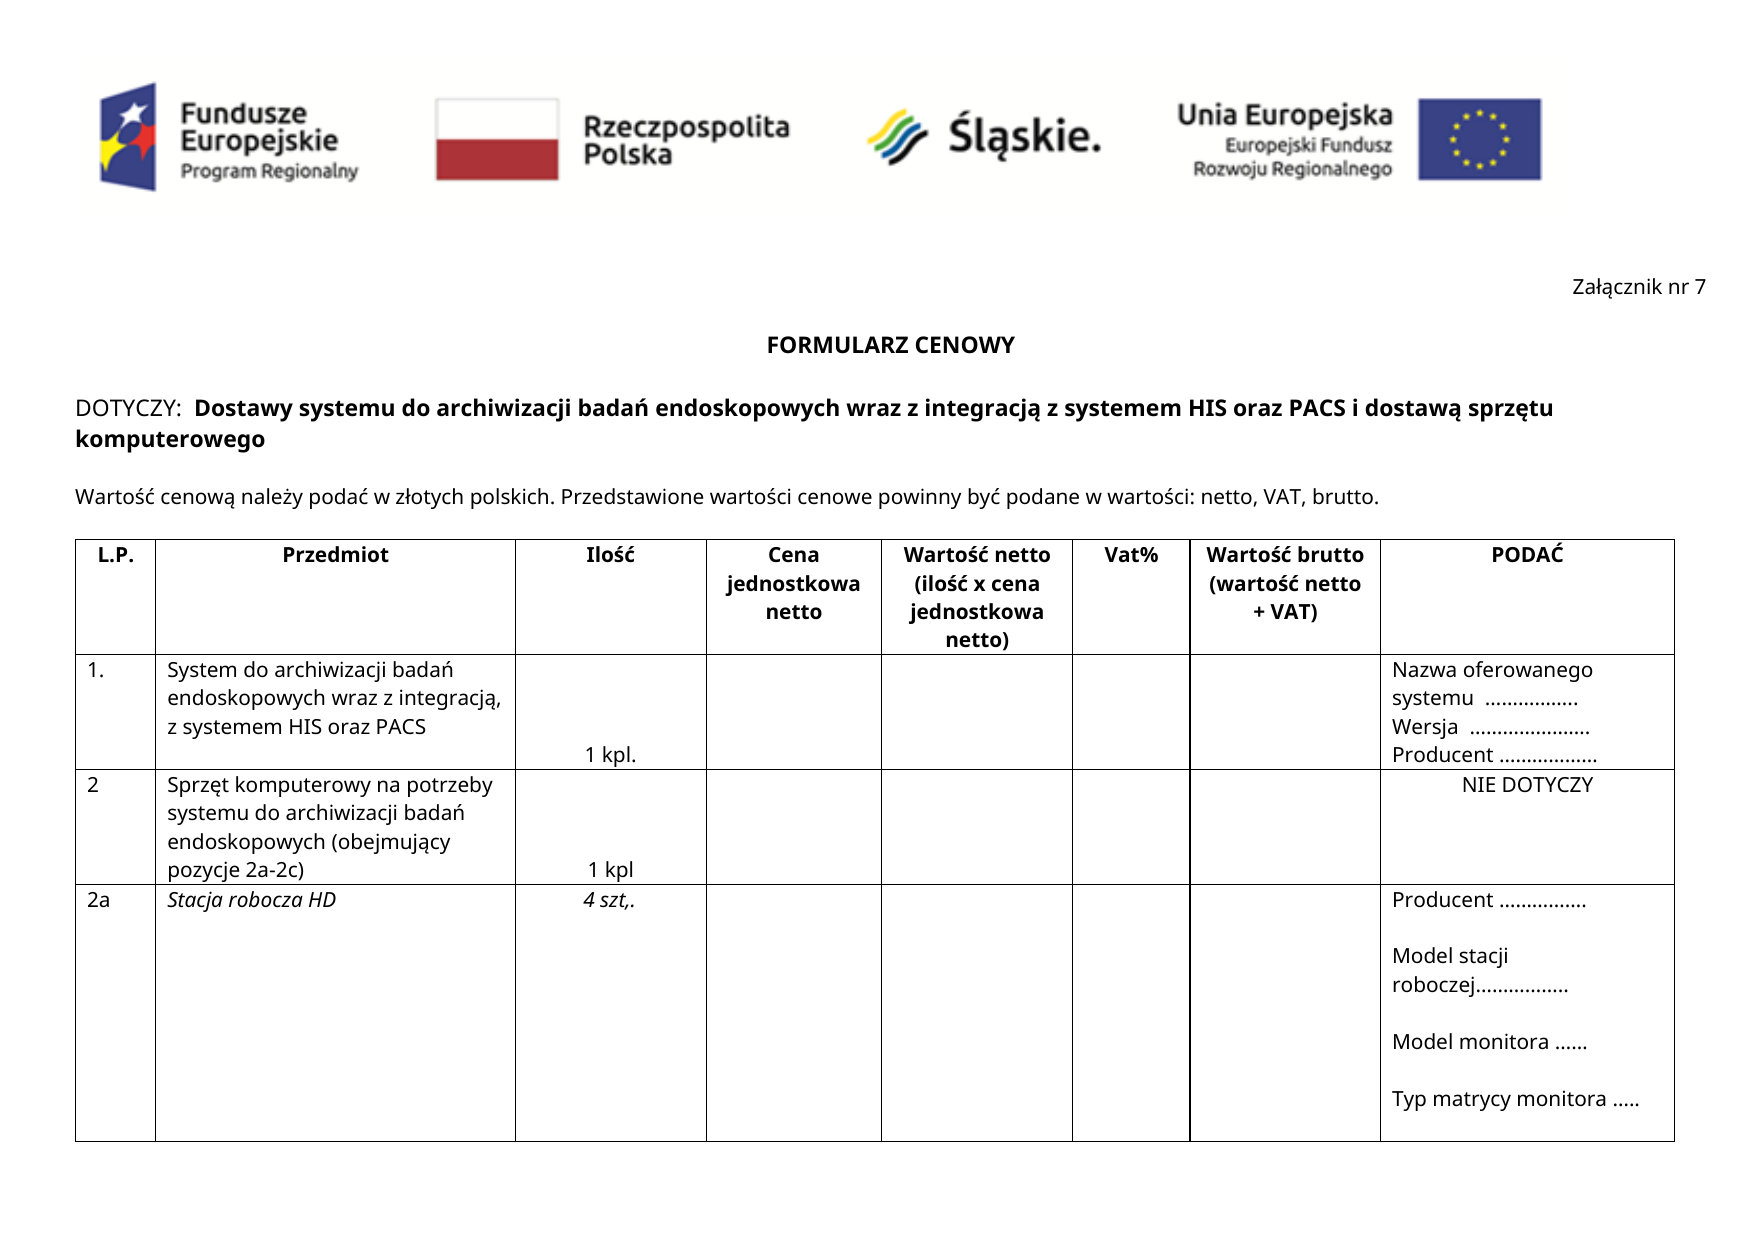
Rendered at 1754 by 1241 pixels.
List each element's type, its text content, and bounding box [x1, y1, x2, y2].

table_header Wartość brutto (wartość netto + VAT) [1191, 540, 1380, 654]
table_cell 1 kpl [516, 770, 706, 884]
table_cell 2a [76, 885, 155, 1141]
table_cell [882, 655, 1072, 769]
table_cell Stacja robocza HD [156, 885, 515, 1141]
table_cell [1191, 770, 1380, 884]
text DOTYCZY: Dostawy systemu do archiwizacji badań endoskopowych wraz z integracją z systemem HIS oraz PACS i dostawą sprzętu komputerowego [75, 391, 1706, 454]
table_header Przedmiot [156, 540, 515, 654]
table_cell 1. [76, 655, 155, 769]
table_cell System do archiwizacji badań endoskopowych wraz z integracją, z systemem HIS oraz PACS [156, 655, 515, 769]
picture [75, 56, 1568, 216]
table_cell [707, 770, 881, 884]
table_header PODAĆ [1381, 540, 1674, 654]
table_cell [1073, 770, 1189, 884]
table_header Cena jednostkowa netto [707, 540, 881, 654]
table_header L.P. [76, 540, 155, 654]
table_header Vat% [1073, 540, 1189, 654]
table_cell 2 [76, 770, 155, 884]
table_header Wartość netto (ilość x cena jednostkowa netto) [882, 540, 1072, 654]
table_cell [882, 770, 1072, 884]
table_cell [1073, 655, 1189, 769]
table_cell [882, 885, 1072, 1141]
text Wartość cenową należy podać w złotych polskich. Przedstawione wartości cenowe powinny być podane w wartości: netto, VAT, brutto. [75, 482, 1706, 511]
table_cell [1191, 655, 1380, 769]
table_cell [707, 655, 881, 769]
table_cell 1 kpl. [516, 655, 706, 769]
table_cell 4 szt,. [516, 885, 706, 1141]
text Załącznik nr 7 [75, 272, 1706, 301]
table_cell Sprzęt komputerowy na potrzeby systemu do archiwizacji badań endoskopowych (obejmujący pozycje 2a-2c) [156, 770, 515, 884]
table_cell [1073, 885, 1189, 1141]
table_cell [707, 885, 881, 1141]
table_header Ilość [516, 540, 706, 654]
table_cell NIE DOTYCZY [1381, 770, 1674, 884]
table_cell [1191, 885, 1380, 1141]
table_cell Nazwa oferowanego systemu …………….. Wersja …………………. Producent ……………… [1381, 655, 1674, 769]
text FORMULARZ CENOWY [75, 329, 1706, 360]
